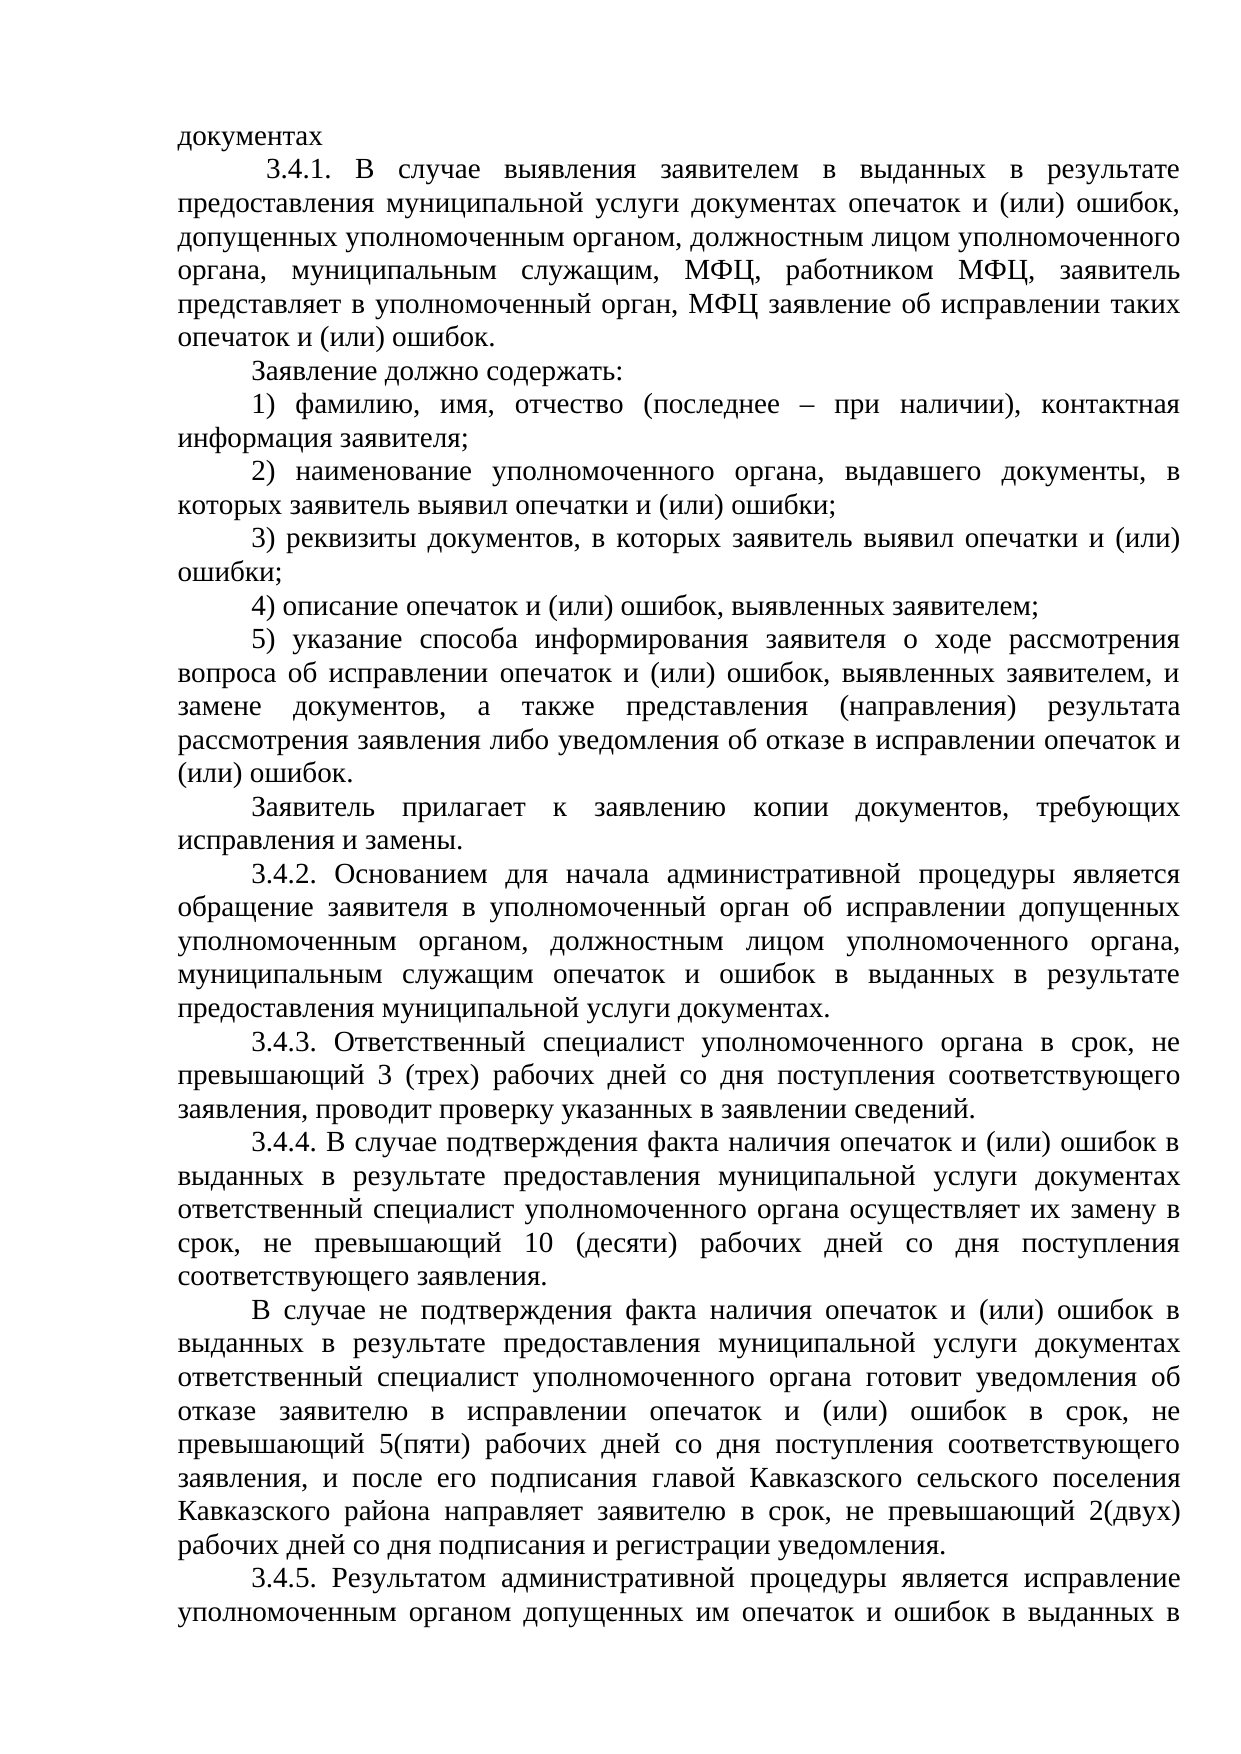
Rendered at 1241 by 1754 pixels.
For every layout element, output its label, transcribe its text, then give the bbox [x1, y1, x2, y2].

text 3) реквизиты документов, в которых заявитель выявил опечатки и (или) ошибки; [177, 521, 1181, 588]
text 2) наименование уполномоченного органа, выдавшего документы, в которых заявитель выявил опечатки и (или) ошибки; [177, 453, 1181, 521]
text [177, 118, 1181, 152]
text В случае не подтверждения факта наличия опечаток и (или) ошибок в выданных в результате предоставления муниципальной услуги документах ответственный специалист уполномоченного органа готовит уведомления об отказе заявителю в исправлении опечаток и (или) ошибок в срок, не превышающий 5(пяти) рабочих дней со дня поступления соответствующего заявления, и после его подписания главой Кавказского сельского поселения Кавказского района направляет заявителю в срок, не превышающий 2(двух) рабочих дней со дня подписания и регистрации уведомления. [177, 1292, 1181, 1560]
text 3.4.4. В случае подтверждения факта наличия опечаток и (или) ошибок в выданных в результате предоставления муниципальной услуги документах ответственный специалист уполномоченного органа осуществляет их замену в срок, не превышающий 10 (десяти) рабочих дней со дня поступления соответствующего заявления. [177, 1124, 1181, 1292]
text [177, 1560, 1181, 1627]
text 3.4.3. Ответственный специалист уполномоченного органа в срок, не превышающий 3 (трех) рабочих дней со дня поступления соответствующего заявления, проводит проверку указанных в заявлении сведений. [177, 1024, 1181, 1124]
text Заявитель прилагает к заявлению копии документов, требующих исправления и замены. [177, 789, 1181, 856]
text 3.4.2. Основанием для начала административной процедуры является обращение заявителя в уполномоченный орган об исправлении допущенных уполномоченным органом, должностным лицом уполномоченного органа, муниципальным служащим опечаток и ошибок в выданных в результате предоставления муниципальной услуги документах. [177, 856, 1181, 1024]
text 3.4.1. В случае выявления заявителем в выданных в результате предоставления муниципальной услуги документах опечаток и (или) ошибок, допущенных уполномоченным органом, должностным лицом уполномоченного органа, муниципальным служащим, МФЦ, работником МФЦ, заявитель представляет в уполномоченный орган, МФЦ заявление об исправлении таких опечаток и (или) ошибок. [177, 152, 1181, 353]
text 1) фамилию, имя, отчество (последнее – при наличии), контактная информация заявителя; [177, 386, 1181, 453]
text Заявление должно содержать: [177, 353, 1181, 386]
text 4) описание опечаток и (или) ошибок, выявленных заявителем; [177, 588, 1181, 621]
text 5) указание способа информирования заявителя о ходе рассмотрения вопроса об исправлении опечаток и (или) ошибок, выявленных заявителем, и замене документов, а также представления (направления) результата рассмотрения заявления либо уведомления об отказе в исправлении опечаток и (или) ошибок. [177, 621, 1181, 789]
